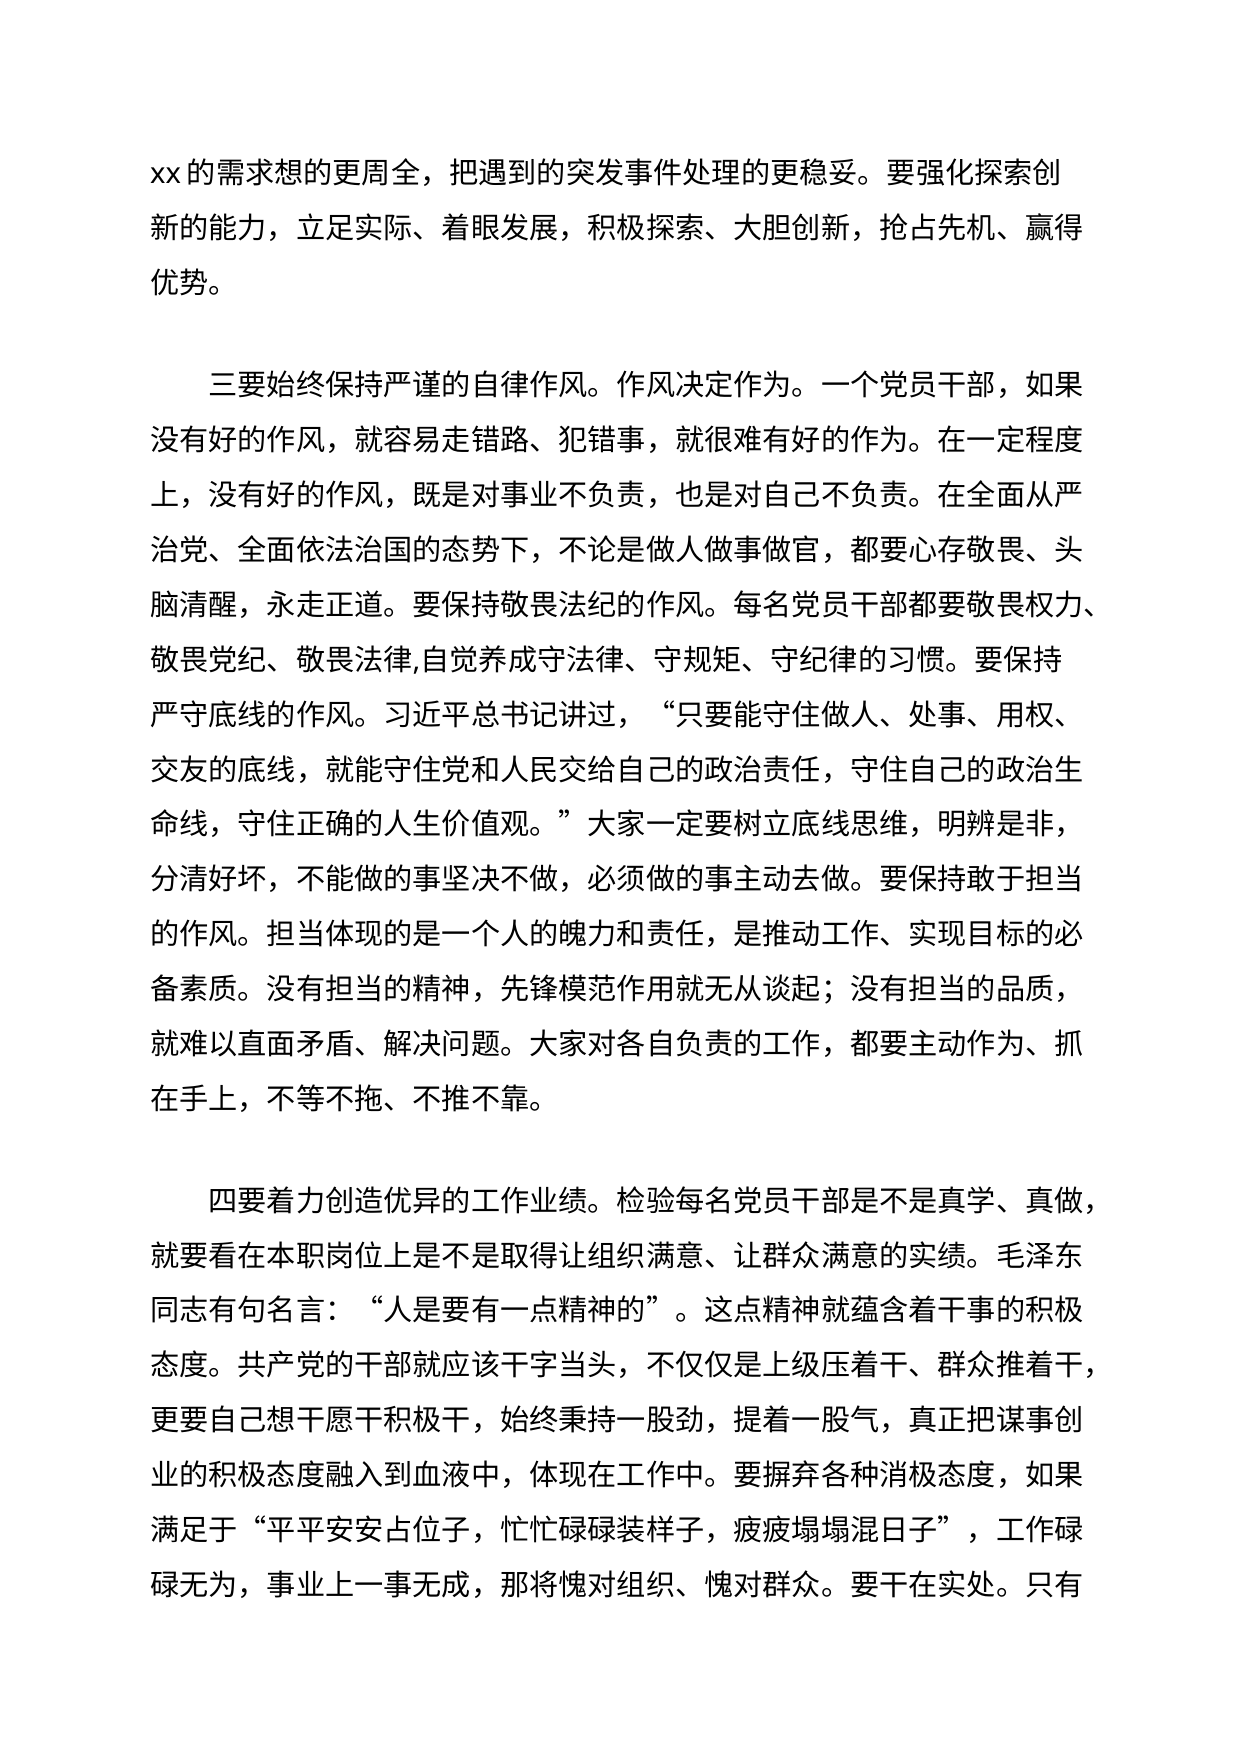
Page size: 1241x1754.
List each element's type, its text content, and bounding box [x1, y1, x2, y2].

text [150, 1177, 1090, 1604]
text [150, 150, 1090, 302]
text 三要始终保持严谨的自律作风。作风决定作为。一个党员干部，如果没有好的作风，就容易走错路、犯错事，就很难有好的作为。在一定程度上，没有好的作风，既是对事业不负责，也是对自己不负责。在全面从严治党、全面依法治国的态势下，不论是做人做事做官，都要心存敬畏、头脑清醒，永走正道。要保持敬畏法纪的作风。每名党员干部都要敬畏权力、敬畏党纪、敬畏法律,自觉养成守法律、守规矩、守纪律的习惯。要保持严守底线的作风。习近平总书记讲过，“只要能守住做人、处事、用权、交友的底线，就能守住党和人民交给自己的政治责任，守住自己的政治生命线，守住正确的人生价值观。”大家一定要树立底线思维，明辨是非，分清好坏，不能做的事坚决不做，必须做的事主动去做。要保持敢于担当的作风。担当体现的是一个人的魄力和责任，是推动工作、实现目标的必备素质。没有担当的精神，先锋模范作用就无从谈起；没有担当的品质，就难以直面矛盾、解决问题。大家对各自负责的工作，都要主动作为、抓在手上，不等不拖、不推不靠。 [150, 362, 1090, 1118]
